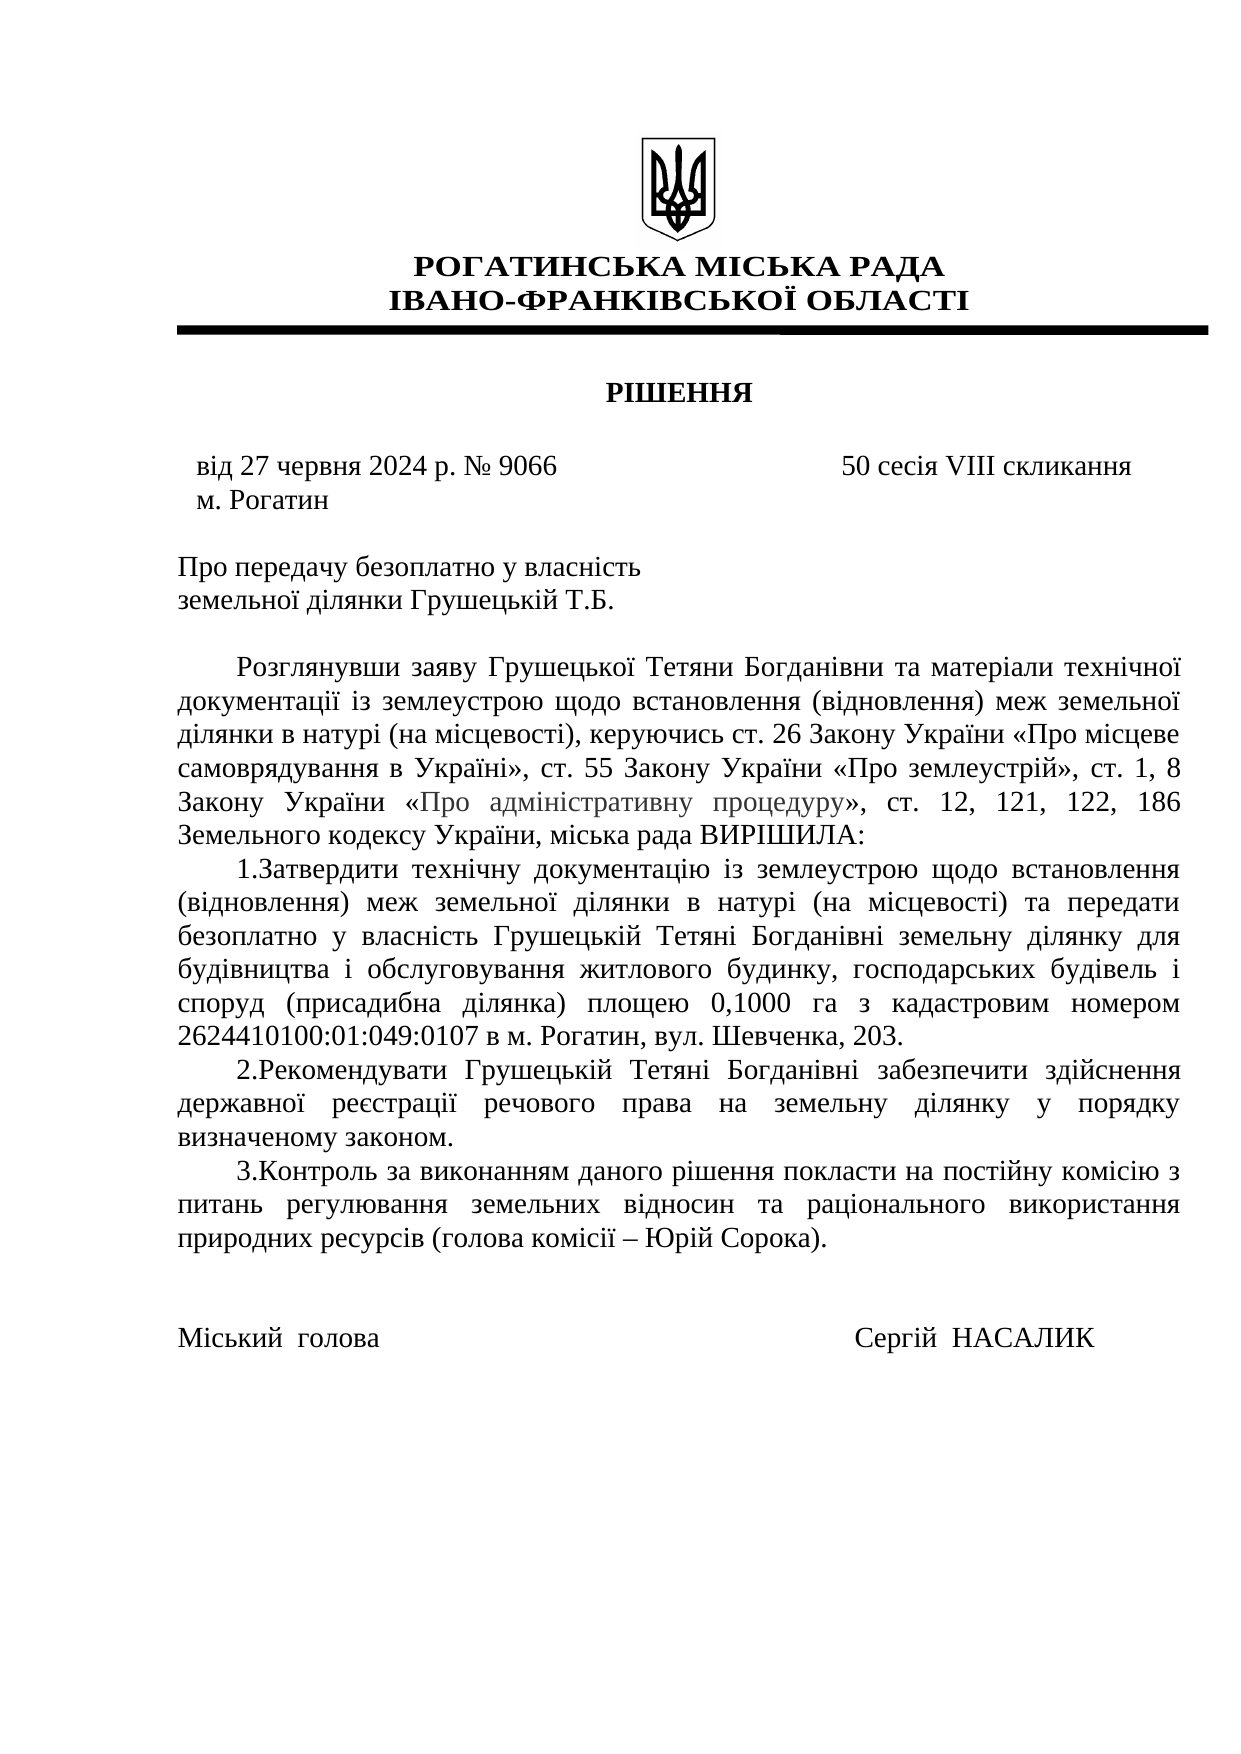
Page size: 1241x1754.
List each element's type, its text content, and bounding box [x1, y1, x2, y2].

text 3.Контроль за виконанням даного рішення покласти на постійну комісію з питань регулювання земельних відносин та раціонального використання природних ресурсів (голова комісії – Юрій Сорока). [177, 1153, 1181, 1253]
text Про передачу безоплатно у власність [177, 549, 1237, 582]
text РОГАТИНСЬКА МІСЬКА РАДА [177, 249, 1181, 283]
text Міський голова Сергій НАСАЛИК [177, 1320, 1181, 1354]
text м. Рогатин [196, 482, 1237, 515]
text ІВАНО-ФРАНКІВСЬКОЇ ОБЛАСТІ [177, 283, 1181, 316]
text Розглянувши заяву Грушецької Тетяни Богданівни та матеріали технічної документації із землеустрою щодо встановлення (відновлення) меж земельної ділянки в натурі (на місцевості), керуючись ст. 26 Закону України «Про місцеве самоврядування в Україні», ст. 55 Закону України «Про землеустрій», ст. 1, 8 Закону України «Про адміністративну процедуру», ст. 12, 121, 122, 186 Земельного кодексу України, міська рада ВИРІШИЛА: [177, 649, 1181, 851]
text 1.Затвердити технічну документацію із землеустрою щодо встановлення (відновлення) меж земельної ділянки в натурі (на місцевості) та передати безоплатно у власність Грушецькій Тетяні Богданівні земельну ділянку для будівництва і обслуговування житлового будинку, господарських будівель і споруд (присадибна ділянка) площею 0,1000 га з кадастровим номером 2624410100:01:049:0107 в м. Рогатин, вул. Шевченка, 203. [177, 851, 1181, 1052]
text 2.Рекомендувати Грушецькій Тетяні Богданівні забезпечити здійснення державної реєстрації речового права на земельну ділянку у порядку визначеному законом. [177, 1052, 1181, 1153]
text від 27 червня 2024 р. № 9066 50 сесія VIII скликання [196, 448, 1237, 482]
text земельної ділянки Грушецькій Т.Б. [177, 582, 1181, 616]
text РІШЕННЯ [177, 375, 1181, 408]
